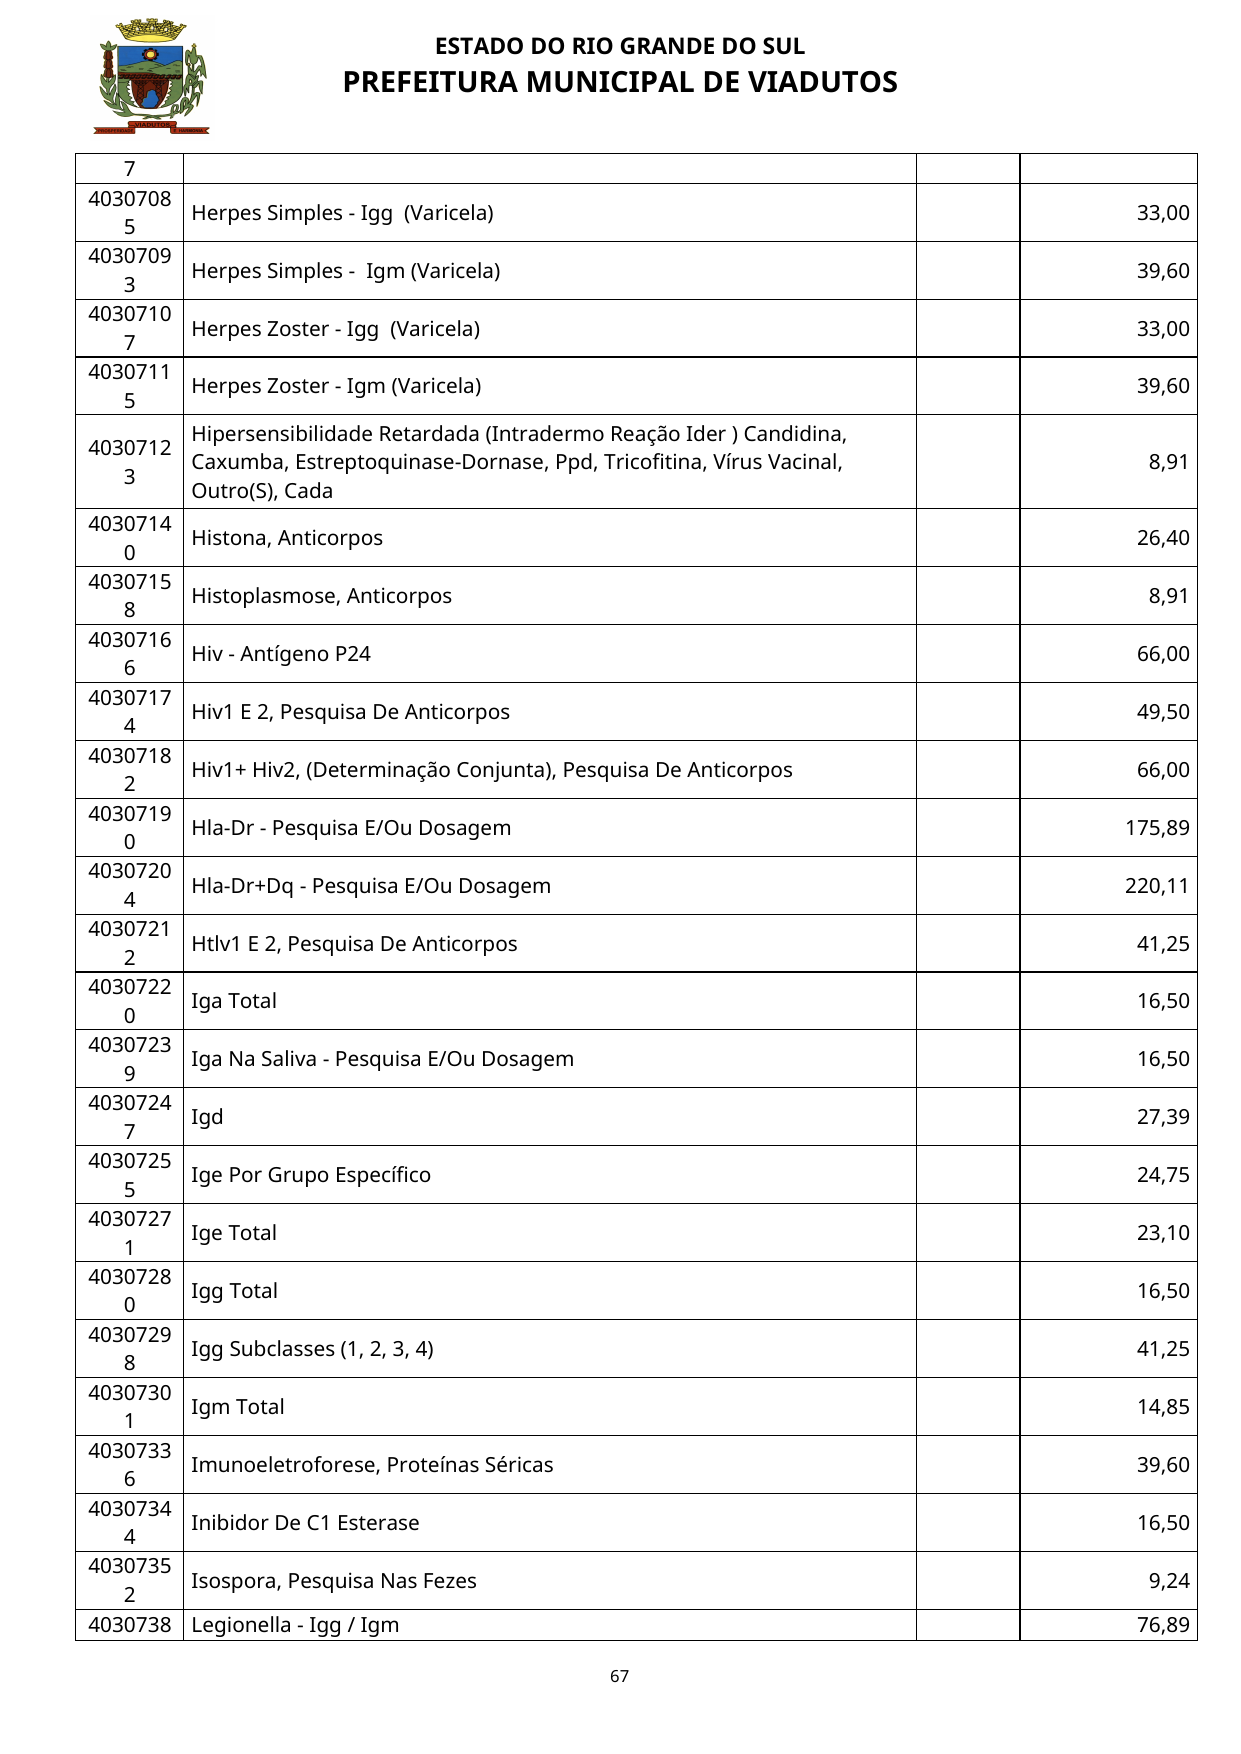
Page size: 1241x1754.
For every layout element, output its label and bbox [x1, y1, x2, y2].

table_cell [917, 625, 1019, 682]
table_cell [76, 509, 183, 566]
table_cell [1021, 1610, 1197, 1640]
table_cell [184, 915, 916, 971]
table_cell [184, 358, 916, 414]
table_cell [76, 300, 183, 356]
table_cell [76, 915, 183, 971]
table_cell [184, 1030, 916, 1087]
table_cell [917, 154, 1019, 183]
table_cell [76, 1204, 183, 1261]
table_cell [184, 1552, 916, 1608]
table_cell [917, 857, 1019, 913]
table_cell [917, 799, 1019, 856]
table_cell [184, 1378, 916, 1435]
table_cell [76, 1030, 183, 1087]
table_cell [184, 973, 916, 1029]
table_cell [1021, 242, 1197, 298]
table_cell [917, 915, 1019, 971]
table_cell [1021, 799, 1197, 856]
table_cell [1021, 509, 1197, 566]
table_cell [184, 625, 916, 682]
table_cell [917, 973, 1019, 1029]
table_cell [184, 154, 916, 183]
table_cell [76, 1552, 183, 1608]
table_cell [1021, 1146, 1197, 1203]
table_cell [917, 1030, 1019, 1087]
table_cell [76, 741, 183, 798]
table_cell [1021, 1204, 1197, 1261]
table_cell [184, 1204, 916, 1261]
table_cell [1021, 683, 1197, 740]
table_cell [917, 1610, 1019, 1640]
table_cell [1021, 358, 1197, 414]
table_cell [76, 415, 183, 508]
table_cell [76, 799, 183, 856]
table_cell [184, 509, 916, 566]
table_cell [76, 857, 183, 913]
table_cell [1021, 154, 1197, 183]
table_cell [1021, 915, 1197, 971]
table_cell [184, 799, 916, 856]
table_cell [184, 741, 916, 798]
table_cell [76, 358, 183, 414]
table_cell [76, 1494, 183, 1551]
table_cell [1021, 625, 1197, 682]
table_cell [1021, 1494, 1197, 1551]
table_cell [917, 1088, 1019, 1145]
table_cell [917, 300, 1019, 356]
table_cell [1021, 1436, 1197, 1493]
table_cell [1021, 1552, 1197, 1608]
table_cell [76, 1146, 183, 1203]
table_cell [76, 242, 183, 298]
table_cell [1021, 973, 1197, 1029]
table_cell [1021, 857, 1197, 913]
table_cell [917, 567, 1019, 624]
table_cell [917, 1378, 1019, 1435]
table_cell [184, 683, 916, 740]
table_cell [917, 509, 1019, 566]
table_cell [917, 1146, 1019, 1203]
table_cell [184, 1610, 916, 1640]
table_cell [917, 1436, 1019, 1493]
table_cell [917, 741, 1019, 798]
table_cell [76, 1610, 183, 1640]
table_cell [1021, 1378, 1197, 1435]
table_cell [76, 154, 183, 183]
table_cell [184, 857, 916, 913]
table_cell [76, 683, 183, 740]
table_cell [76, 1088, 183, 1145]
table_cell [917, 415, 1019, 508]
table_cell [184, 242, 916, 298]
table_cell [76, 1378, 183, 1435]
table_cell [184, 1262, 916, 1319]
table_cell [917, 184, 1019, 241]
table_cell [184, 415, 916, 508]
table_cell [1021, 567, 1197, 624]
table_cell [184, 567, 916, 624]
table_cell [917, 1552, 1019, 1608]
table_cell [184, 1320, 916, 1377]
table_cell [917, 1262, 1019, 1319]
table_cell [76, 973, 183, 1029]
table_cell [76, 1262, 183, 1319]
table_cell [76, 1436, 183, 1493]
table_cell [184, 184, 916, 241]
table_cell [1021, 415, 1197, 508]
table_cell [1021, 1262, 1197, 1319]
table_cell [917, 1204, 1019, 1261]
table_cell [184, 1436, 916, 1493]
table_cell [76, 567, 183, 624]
picture [89, 15, 215, 141]
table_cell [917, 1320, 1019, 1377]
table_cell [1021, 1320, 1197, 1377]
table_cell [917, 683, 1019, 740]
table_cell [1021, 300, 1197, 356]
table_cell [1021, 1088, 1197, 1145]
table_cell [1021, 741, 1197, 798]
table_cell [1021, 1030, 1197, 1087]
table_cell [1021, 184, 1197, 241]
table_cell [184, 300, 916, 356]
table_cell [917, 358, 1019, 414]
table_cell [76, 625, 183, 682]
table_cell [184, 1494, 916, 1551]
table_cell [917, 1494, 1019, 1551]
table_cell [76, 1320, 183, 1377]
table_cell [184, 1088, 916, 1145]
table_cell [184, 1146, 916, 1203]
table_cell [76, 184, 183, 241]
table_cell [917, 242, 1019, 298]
